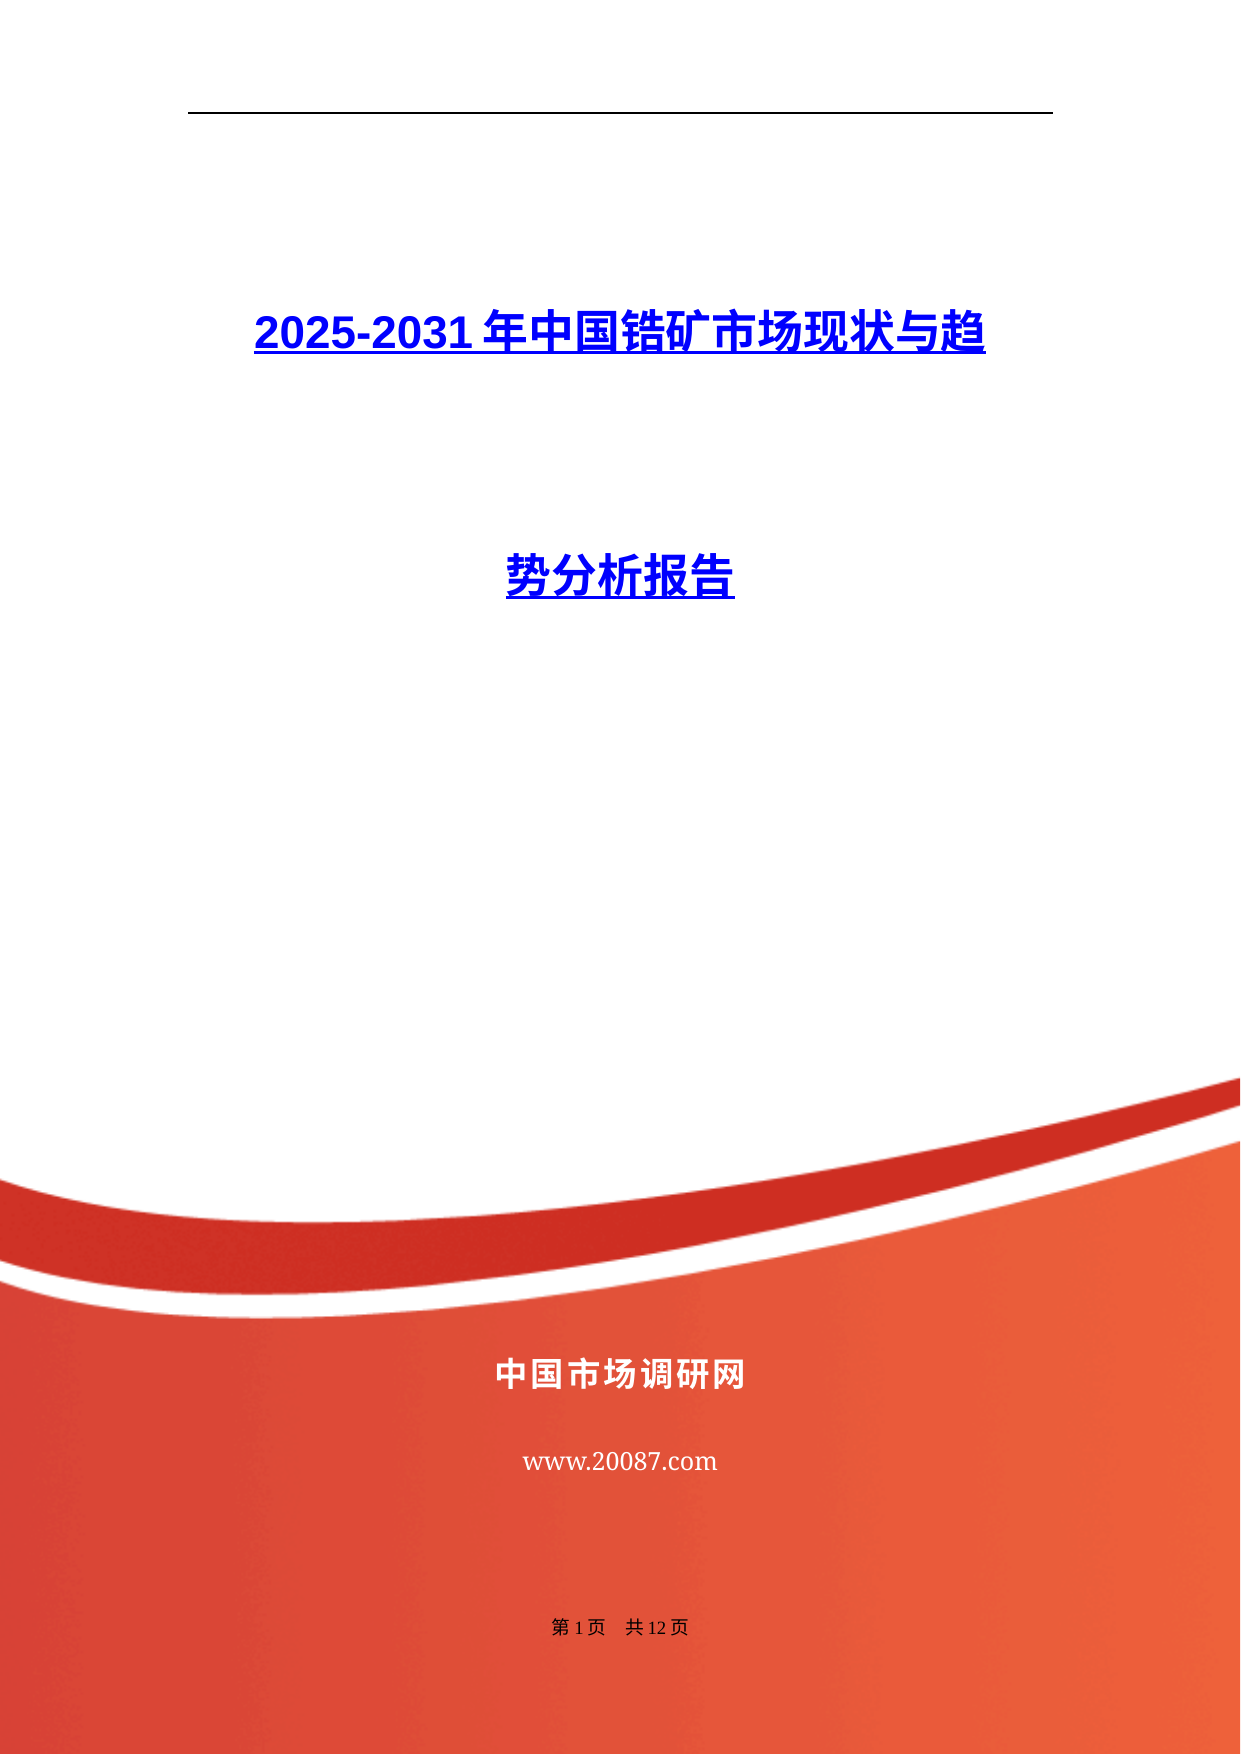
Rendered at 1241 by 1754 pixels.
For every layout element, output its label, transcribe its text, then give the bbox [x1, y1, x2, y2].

picture [0, 1006, 1241, 1754]
table_header 2025-2031年中国锆矿市场现状与趋势分析报告 [188, 207, 1053, 773]
subtitle 中国市场调研网 [187, 1339, 1053, 1404]
text www.20087.com [187, 1428, 1053, 1493]
